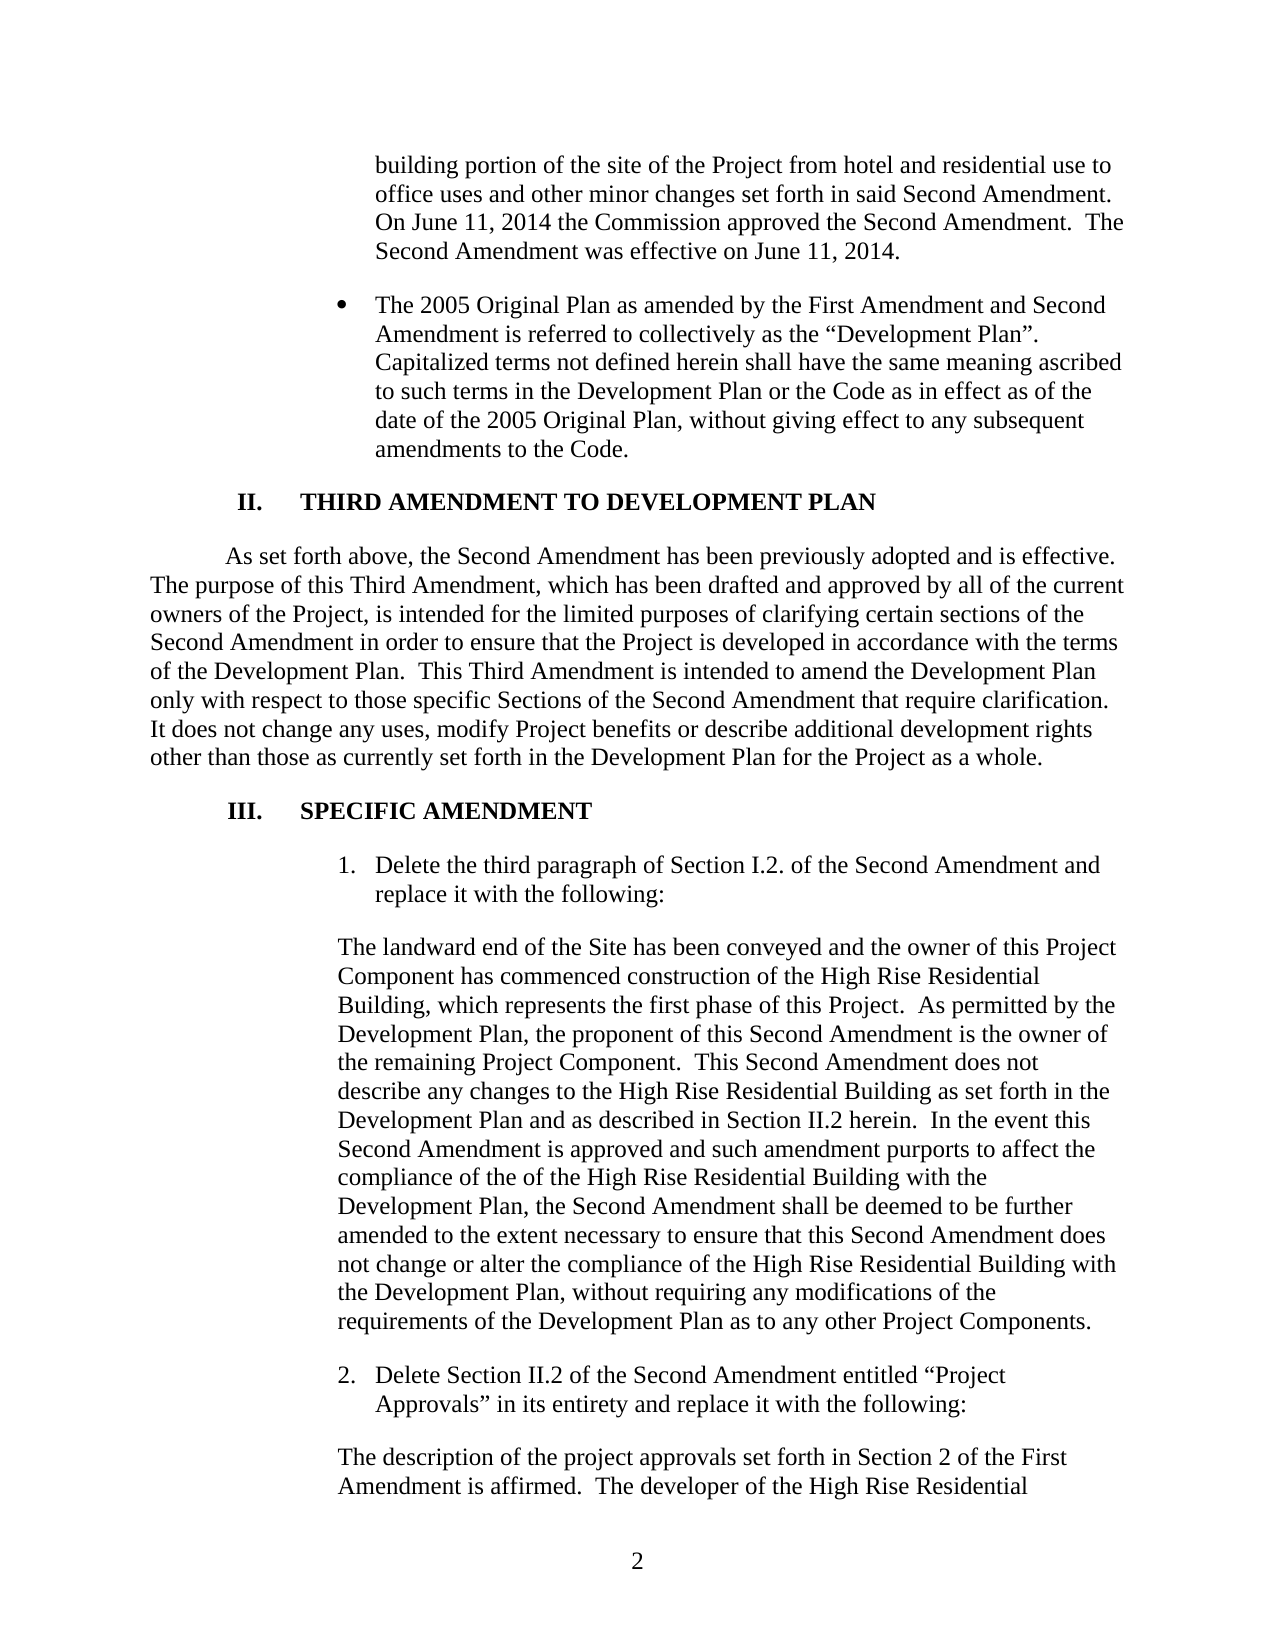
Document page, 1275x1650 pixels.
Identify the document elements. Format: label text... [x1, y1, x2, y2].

text As set forth above, the Second Amendment has been previously adopted and is effective. The purpose of this Third Amendment, which has been drafted and approved by all of the current owners of the Project, is intended for the limited purposes of clarifying certain sections of the Second Amendment in order to ensure that the Project is developed in accordance with the terms of the Development Plan. This Third Amendment is intended to amend the Development Plan only with respect to those specific Sections of the Second Amendment that require clarification. It does not change any uses, modify Project benefits or describe additional development rights other than those as currently set forth in the Development Plan for the Project as a whole. [150, 541, 1125, 771]
text The landward end of the Site has been conveyed and the owner of this Project Component has commenced construction of the High Rise Residential Building, which represents the first phase of this Project. As permitted by the Development Plan, the proponent of this Second Amendment is the owner of the remaining Project Component. This Second Amendment does not describe any changes to the High Rise Residential Building as set forth in the Development Plan and as described in Section II.2 herein. In the event this Second Amendment is approved and such amendment purports to affect the compliance of the of the High Rise Residential Building with the Development Plan, the Second Amendment shall be deemed to be further amended to the extent necessary to ensure that this Second Amendment does not change or alter the compliance of the High Rise Residential Building with the Development Plan, without requiring any modifications of the requirements of the Development Plan as to any other Project Components. [337, 932, 1125, 1335]
list Delete the third paragraph of Section I.2. of the Second Amendment and replace it with the following: [337, 850, 1125, 907]
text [337, 1442, 1125, 1500]
list Delete Section II.2 of the Second Amendment entitled “Project Approvals” in its entirety and replace it with the following: [337, 1360, 1125, 1417]
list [337, 150, 1125, 265]
list The 2005 Original Plan as amended by the First Amendment and Second Amendment is referred to collectively as the “Development Plan”. Capitalized terms not defined herein shall have the same meaning ascribed to such terms in the Development Plan or the Code as in effect as of the date of the 2005 Original Plan, without giving effect to any subsequent amendments to the Code. [337, 290, 1125, 462]
list THIRD AMENDMENT TO DEVELOPMENT PLAN [262, 487, 1125, 516]
list SPECIFIC AMENDMENT [262, 796, 1125, 825]
